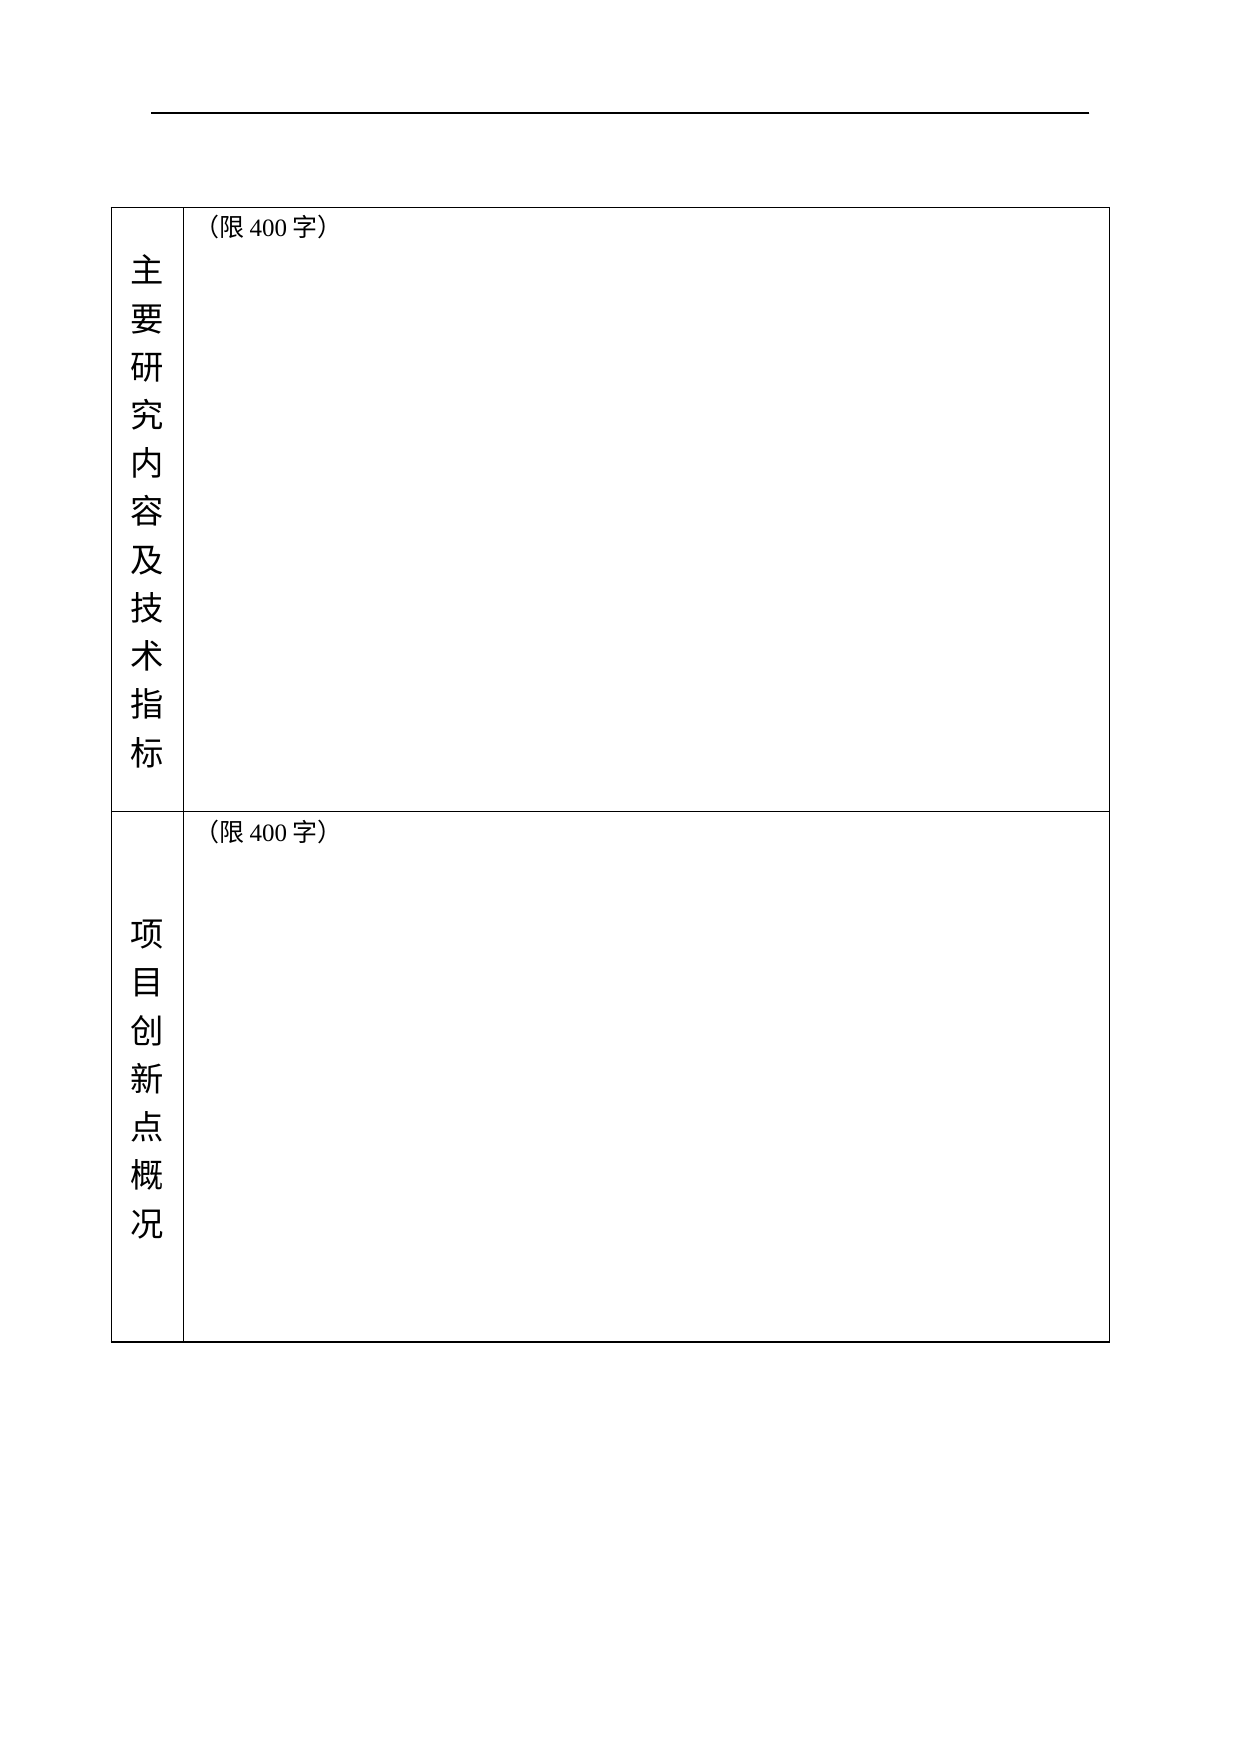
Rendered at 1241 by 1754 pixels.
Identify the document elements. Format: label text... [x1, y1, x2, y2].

table_cell 项目创新点概况 [112, 812, 183, 1341]
table_cell （限400字） [184, 812, 1109, 1341]
table_cell 主要研究内容及技术指标 [112, 208, 183, 811]
table_cell （限400字） [184, 208, 1109, 811]
